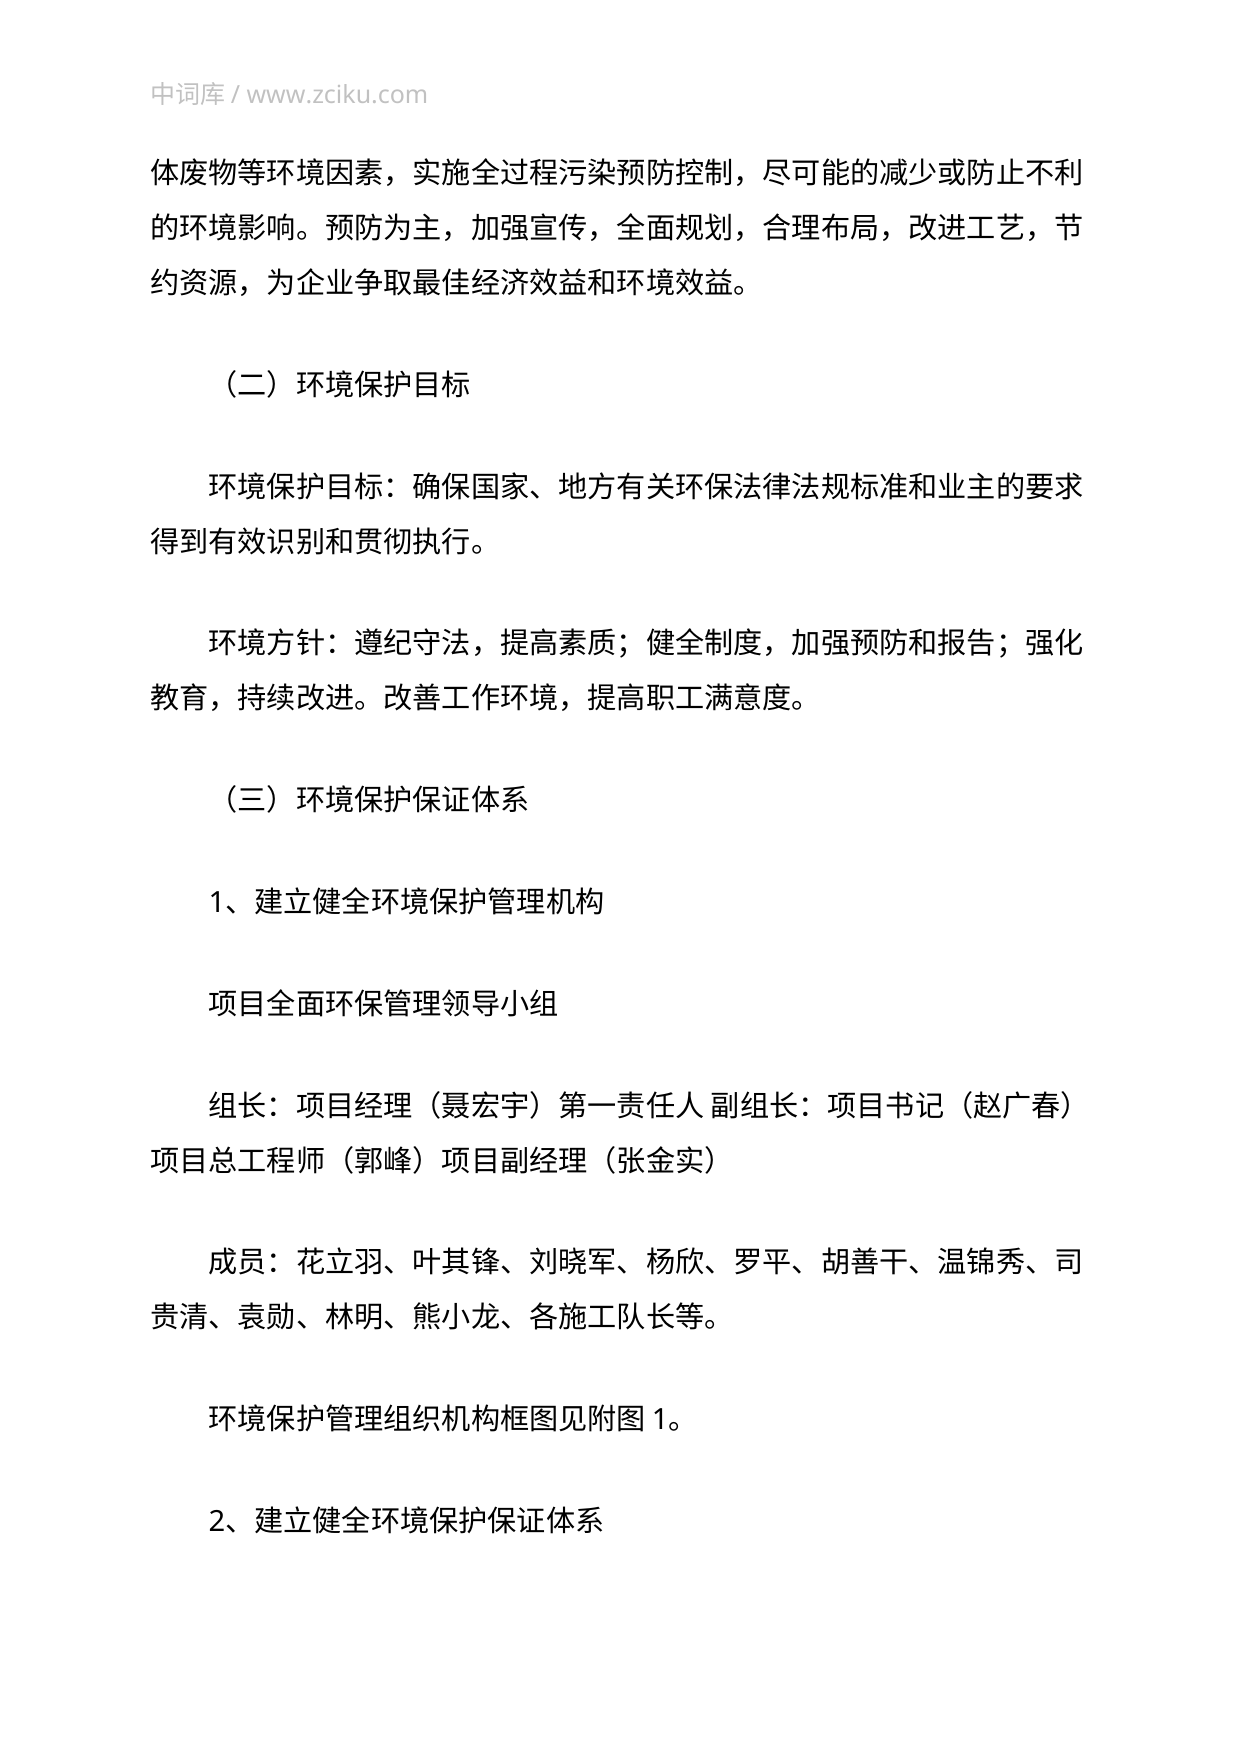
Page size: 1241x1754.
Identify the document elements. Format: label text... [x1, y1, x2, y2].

text 环境方针：遵纪守法，提高素质；健全制度，加强预防和报告；强化教育，持续改进。改善工作环境，提高职工满意度。 [150, 620, 1090, 717]
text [150, 150, 1090, 302]
text 2、建立健全环境保护保证体系 [150, 1497, 1090, 1540]
text 组长：项目经理（聂宏宇）第一责任人 副组长：项目书记（赵广春）项目总工程师（郭峰）项目副经理（张金实） [150, 1082, 1090, 1179]
text （三）环境保护保证体系 [150, 777, 1090, 819]
text 环境保护目标：确保国家、地方有关环保法律法规标准和业主的要求得到有效识别和贯彻执行。 [150, 463, 1090, 561]
text 环境保护管理组织机构框图见附图1。 [150, 1396, 1090, 1438]
text （二）环境保护目标 [150, 362, 1090, 404]
text 成员：花立羽、叶其锋、刘晓军、杨欣、罗平、胡善干、温锦秀、司贵清、袁勋、林明、熊小龙、各施工队长等。 [150, 1239, 1090, 1336]
text 1、建立健全环境保护管理机构 [150, 878, 1090, 921]
text 项目全面环保管理领导小组 [150, 980, 1090, 1023]
